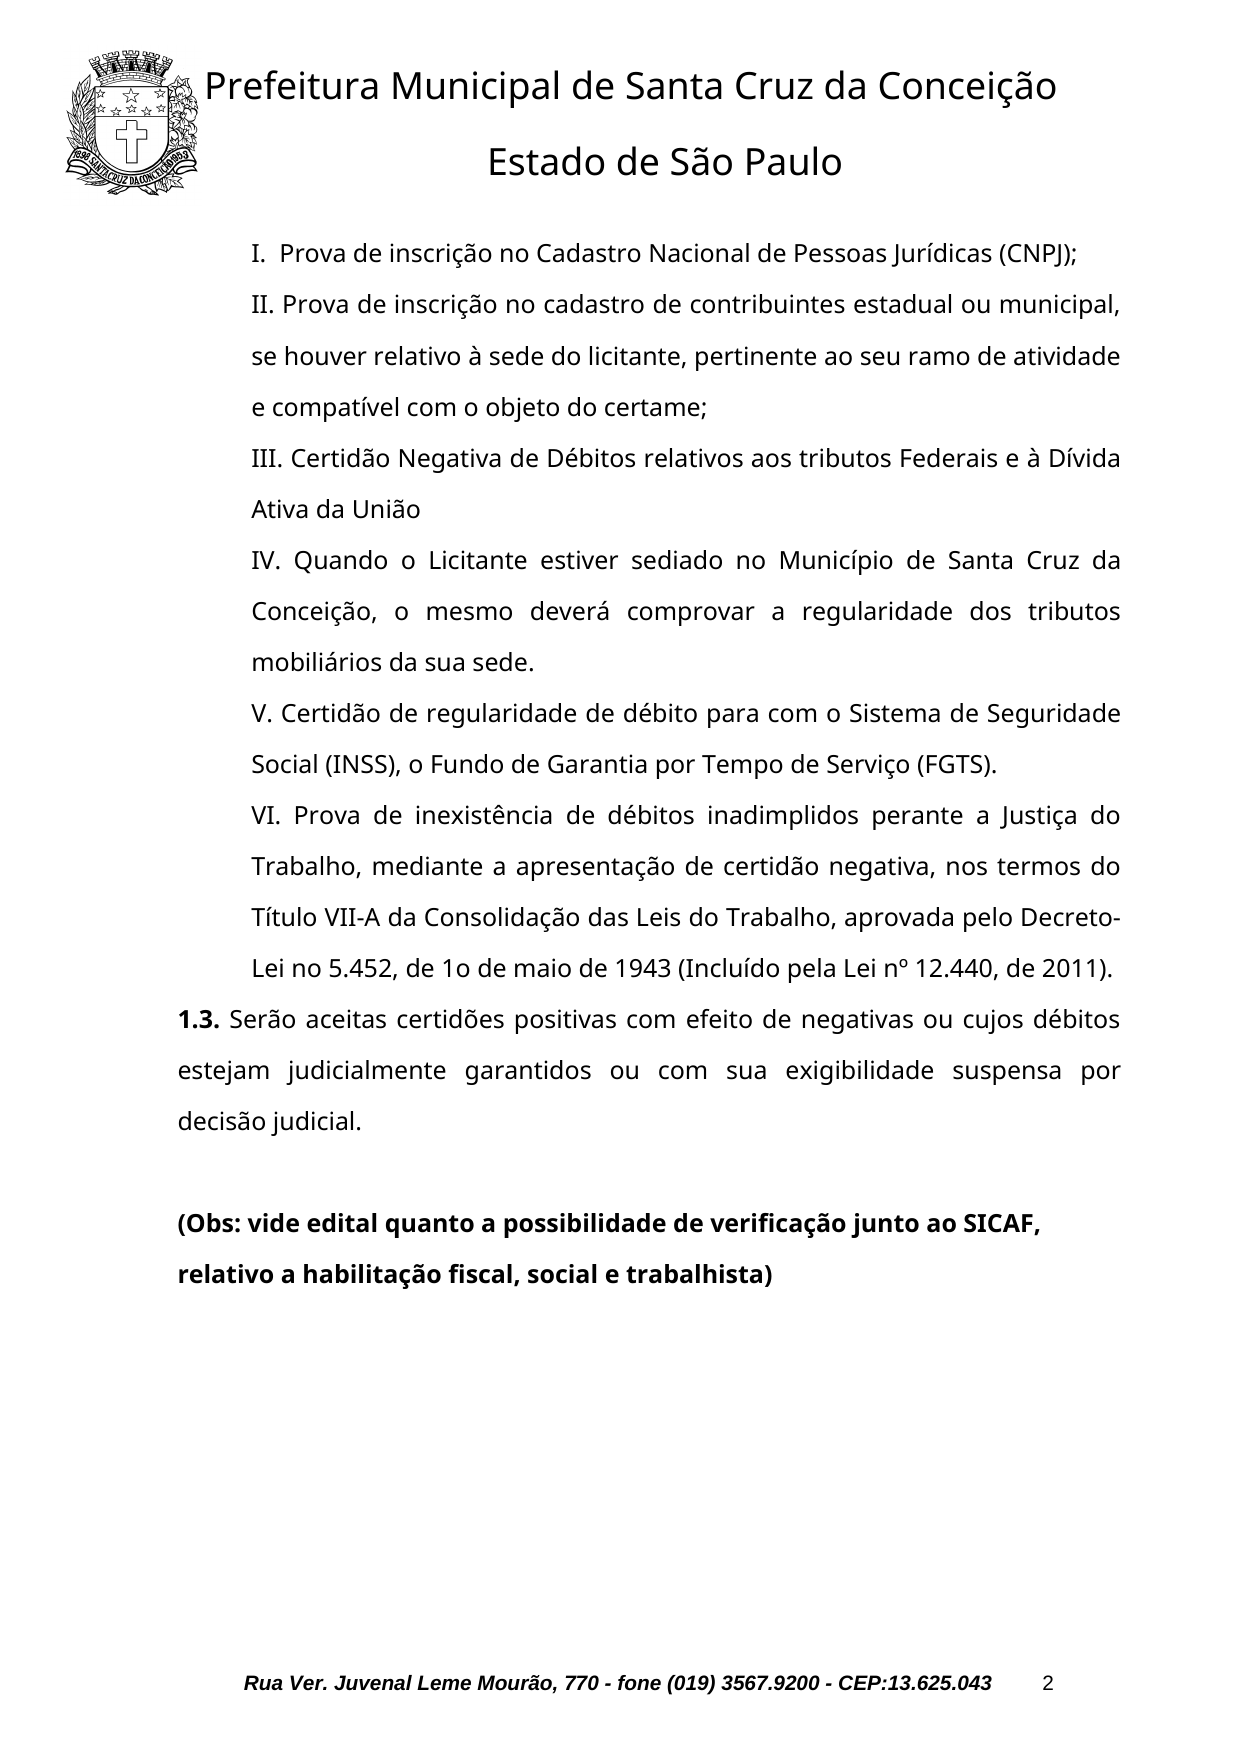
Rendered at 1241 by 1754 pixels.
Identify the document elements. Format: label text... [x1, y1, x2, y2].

text V. Certidão de regularidade de débito para com o Sistema de Seguridade Social (INSS), o Fundo de Garantia por Tempo de Serviço (FGTS). [251, 696, 1122, 781]
picture [62, 45, 203, 206]
text IV. Quando o Licitante estiver sediado no Município de Santa Cruz da Conceição, o mesmo deverá comprovar a regularidade dos tributos mobiliários da sua sede. [251, 542, 1122, 678]
text 1.3. Serão aceitas certidões positivas com efeito de negativas ou cujos débitos estejam judicialmente garantidos ou com sua exigibilidade suspensa por decisão judicial. [177, 1002, 1122, 1138]
text III. Certidão Negativa de Débitos relativos aos tributos Federais e à Dívida Ativa da União [251, 440, 1122, 525]
text (Obs: vide edital quanto a possibilidade de verificação junto ao SICAF, relativo a habilitação fiscal, social e trabalhista) [177, 1206, 1122, 1291]
text II. Prova de inscrição no cadastro de contribuintes estadual ou municipal, se houver relativo à sede do licitante, pertinente ao seu ramo de atividade e compatível com o objeto do certame; [251, 287, 1122, 423]
text I. Prova de inscrição no Cadastro Nacional de Pessoas Jurídicas (CNPJ); [251, 236, 1122, 270]
text VI. Prova de inexistência de débitos inadimplidos perante a Justiça do Trabalho, mediante a apresentação de certidão negativa, nos termos do Título VII-A da Consolidação das Leis do Trabalho, aprovada pelo Decreto-Lei no 5.452, de 1o de maio de 1943 (Incluído pela Lei nº 12.440, de 2011). [251, 798, 1122, 985]
